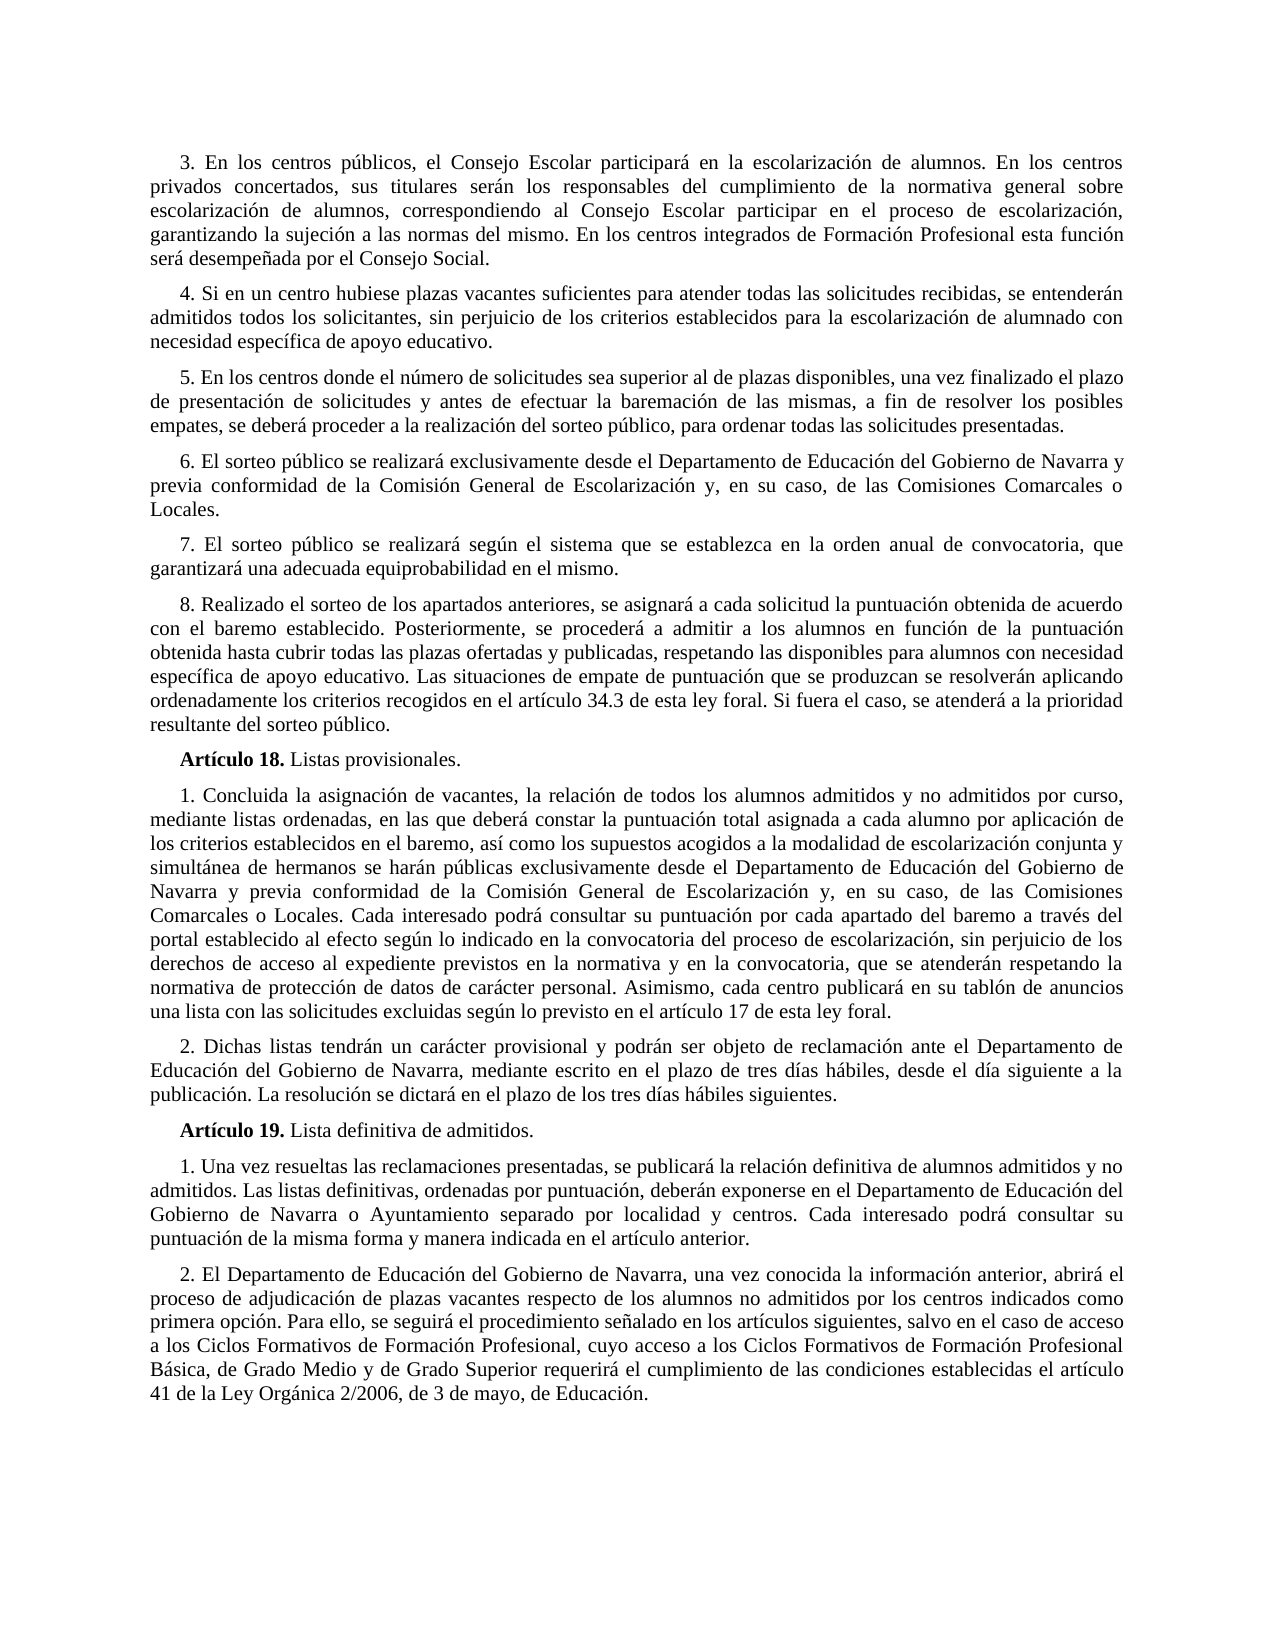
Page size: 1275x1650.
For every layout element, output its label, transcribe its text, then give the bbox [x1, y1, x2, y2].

text 4. Si en un centro hubiese plazas vacantes suficientes para atender todas las solicitudes recibidas, se entenderán admitidos todos los solicitantes, sin perjuicio de los criterios establecidos para la escolarización de alumnado con necesidad específica de apoyo educativo. [150, 282, 1125, 353]
text 7. El sorteo público se realizará según el sistema que se establezca en la orden anual de convocatoria, que garantizará una adecuada equiprobabilidad en el mismo. [150, 532, 1125, 580]
text 1. Concluida la asignación de vacantes, la relación de todos los alumnos admitidos y no admitidos por curso, mediante listas ordenadas, en las que deberá constar la puntuación total asignada a cada alumno por aplicación de los criterios establecidos en el baremo, así como los supuestos acogidos a la modalidad de escolarización conjunta y simultánea de hermanos se harán públicas exclusivamente desde el Departamento de Educación del Gobierno de Navarra y previa conformidad de la Comisión General de Escolarización y, en su caso, de las Comisiones Comarcales o Locales. Cada interesado podrá consultar su puntuación por cada apartado del baremo a través del portal establecido al efecto según lo indicado en la convocatoria del proceso de escolarización, sin perjuicio de los derechos de acceso al expediente previstos en la normativa y en la convocatoria, que se atenderán respetando la normativa de protección de datos de carácter personal. Asimismo, cada centro publicará en su tablón de anuncios una lista con las solicitudes excluidas según lo previsto en el artículo 17 de esta ley foral. [150, 783, 1125, 1023]
text 8. Realizado el sorteo de los apartados anteriores, se asignará a cada solicitud la puntuación obtenida de acuerdo con el baremo establecido. Posteriormente, se procederá a admitir a los alumnos en función de la puntuación obtenida hasta cubrir todas las plazas ofertadas y publicadas, respetando las disponibles para alumnos con necesidad específica de apoyo educativo. Las situaciones de empate de puntuación que se produzcan se resolverán aplicando ordenadamente los criterios recogidos en el artículo 34.3 de esta ley foral. Si fuera el caso, se atenderá a la prioridad resultante del sorteo público. [150, 592, 1125, 736]
text 2. Dichas listas tendrán un carácter provisional y podrán ser objeto de reclamación ante el Departamento de Educación del Gobierno de Navarra, mediante escrito en el plazo de tres días hábiles, desde el día siguiente a la publicación. La resolución se dictará en el plazo de los tres días hábiles siguientes. [150, 1035, 1125, 1107]
text Artículo 19. Lista definitiva de admitidos. [150, 1118, 1125, 1142]
text 2. El Departamento de Educación del Gobierno de Navarra, una vez conocida la información anterior, abrirá el proceso de adjudicación de plazas vacantes respecto de los alumnos no admitidos por los centros indicados como primera opción. Para ello, se seguirá el procedimiento señalado en los artículos siguientes, salvo en el caso de acceso a los Ciclos Formativos de Formación Profesional, cuyo acceso a los Ciclos Formativos de Formación Profesional Básica, de Grado Medio y de Grado Superior requerirá el cumplimiento de las condiciones establecidas el artículo 41 de la Ley Orgánica 2/2006, de 3 de mayo, de Educación. [150, 1262, 1125, 1406]
text 5. En los centros donde el número de solicitudes sea superior al de plazas disponibles, una vez finalizado el plazo de presentación de solicitudes y antes de efectuar la baremación de las mismas, a fin de resolver los posibles empates, se deberá proceder a la realización del sorteo público, para ordenar todas las solicitudes presentadas. [150, 365, 1125, 437]
text Artículo 18. Listas provisionales. [150, 748, 1125, 772]
text 6. El sorteo público se realizará exclusivamente desde el Departamento de Educación del Gobierno de Navarra y previa conformidad de la Comisión General de Escolarización y, en su caso, de las Comisiones Comarcales o Locales. [150, 449, 1125, 521]
text 1. Una vez resueltas las reclamaciones presentadas, se publicará la relación definitiva de alumnos admitidos y no admitidos. Las listas definitivas, ordenadas por puntuación, deberán exponerse en el Departamento de Educación del Gobierno de Navarra o Ayuntamiento separado por localidad y centros. Cada interesado podrá consultar su puntuación de la misma forma y manera indicada en el artículo anterior. [150, 1154, 1125, 1250]
text 3. En los centros públicos, el Consejo Escolar participará en la escolarización de alumnos. En los centros privados concertados, sus titulares serán los responsables del cumplimiento de la normativa general sobre escolarización de alumnos, correspondiendo al Consejo Escolar participar en el proceso de escolarización, garantizando la sujeción a las normas del mismo. En los centros integrados de Formación Profesional esta función será desempeñada por el Consejo Social. [150, 150, 1125, 270]
